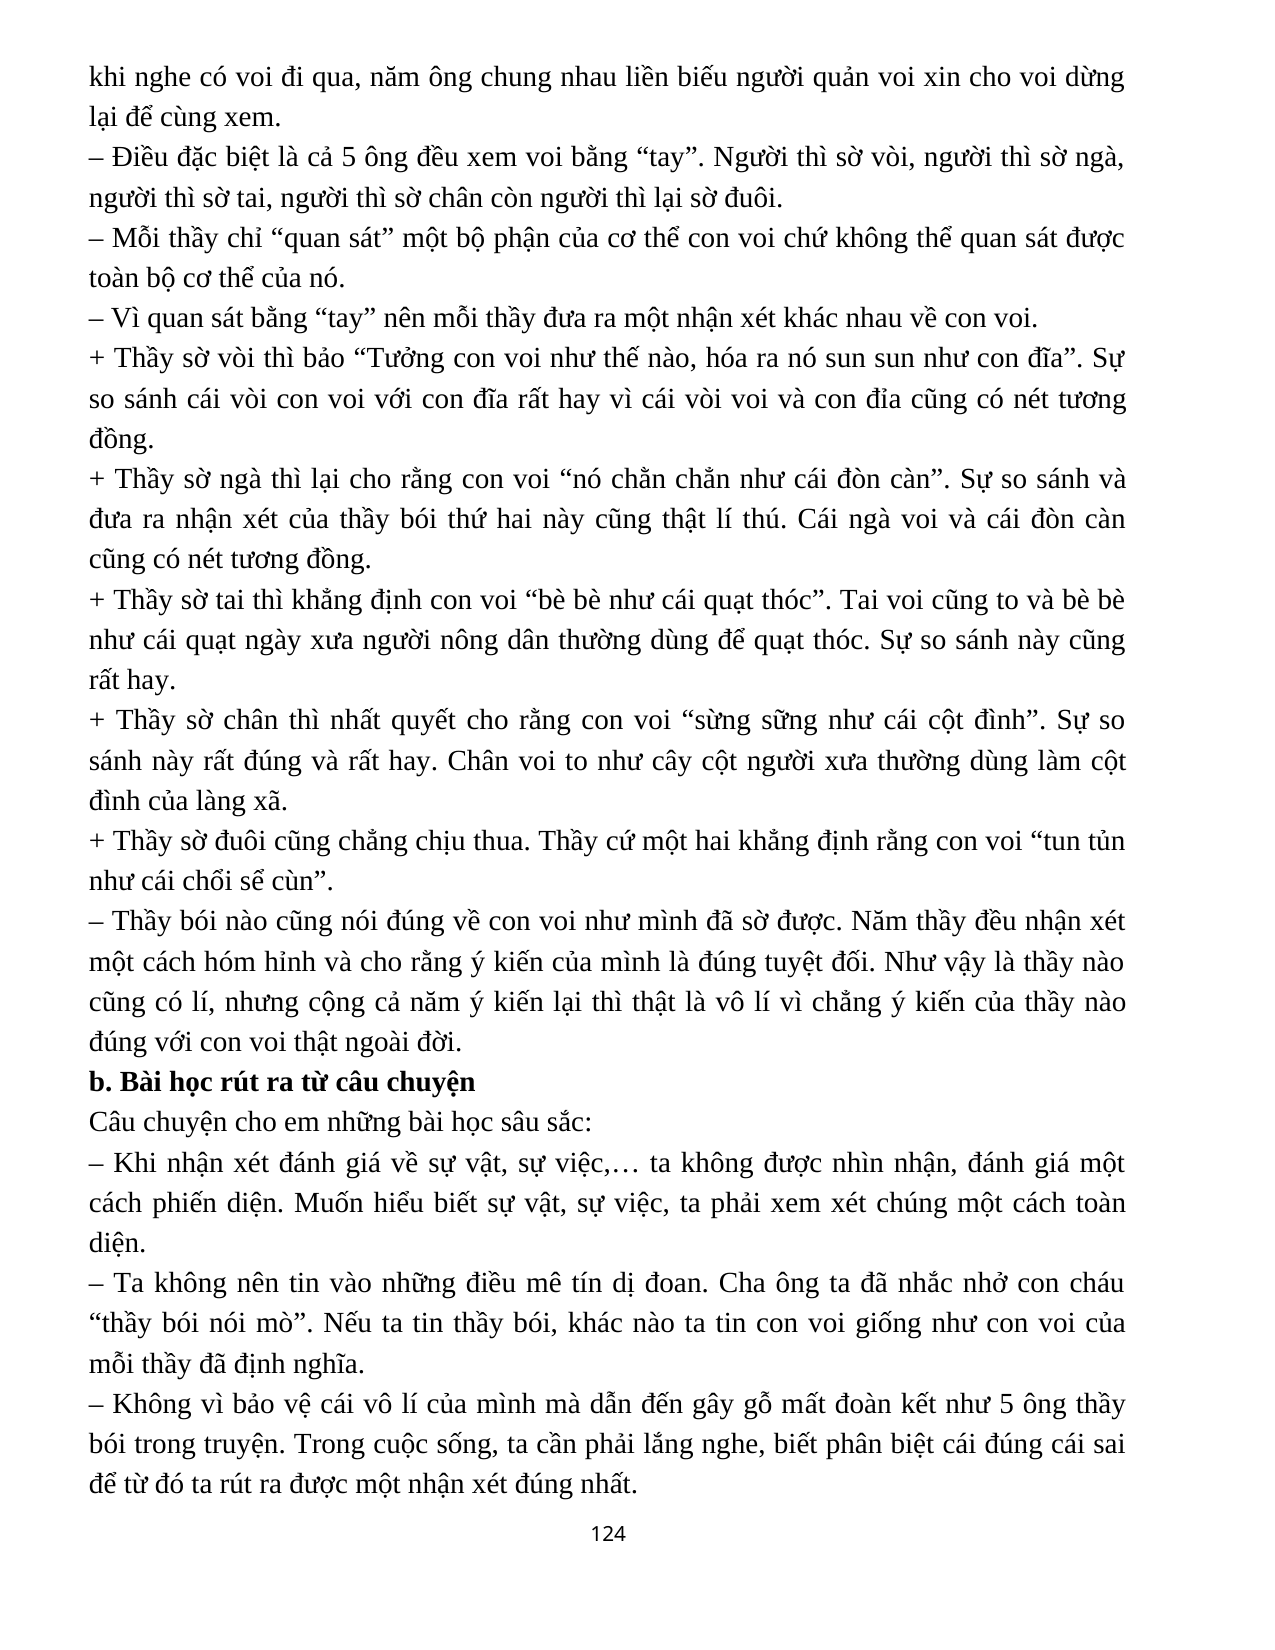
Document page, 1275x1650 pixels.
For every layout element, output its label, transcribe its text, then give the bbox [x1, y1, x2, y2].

text – Điều đặc biệt là cả 5 ông đều xem voi bằng “tay”. Người thì sờ vòi, người thì sờ ngà, người thì sờ tai, người thì sờ chân còn người thì lại sờ đuôi. [89, 139, 1127, 213]
text – Vì quan sát bằng “tay” nên mỗi thầy đưa ra một nhận xét khác nhau về con voi. [89, 300, 1127, 334]
text + Thầy sờ chân thì nhất quyết cho rằng con voi “sừng sững như cái cột đình”. Sự so sánh này rất đúng và rất hay. Chân voi to như cây cột người xưa thường dùng làm cột đình của làng xã. [89, 702, 1127, 816]
text + Thầy sờ tai thì khẳng định con voi “bè bè như cái quạt thóc”. Tai voi cũng to và bè bè như cái quạt ngày xưa người nông dân thường dùng để quạt thóc. Sự so sánh này cũng rất hay. [89, 582, 1127, 696]
text – Không vì bảo vệ cái vô lí của mình mà dẫn đến gây gỗ mất đoàn kết như 5 ông thầy bói trong truyện. Trong cuộc sống, ta cần phải lắng nghe, biết phân biệt cái đúng cái sai để từ đó ta rút ra được một nhận xét đúng nhất. [89, 1386, 1127, 1500]
text + Thầy sờ ngà thì lại cho rằng con voi “nó chằn chẳn như cái đòn càn”. Sự so sánh và đưa ra nhận xét của thầy bói thứ hai này cũng thật lí thú. Cái ngà voi và cái đòn càn cũng có nét tương đồng. [89, 461, 1127, 575]
text + Thầy sờ vòi thì bảo “Tưởng con voi như thế nào, hóa ra nó sun sun như con đĩa”. Sự so sánh cái vòi con voi với con đĩa rất hay vì cái vòi voi và con đỉa cũng có nét tương đồng. [89, 341, 1127, 454]
text b. Bài học rút ra từ câu chuyện [89, 1064, 1127, 1098]
text – Thầy bói nào cũng nói đúng về con voi như mình đã sờ được. Năm thầy đều nhận xét một cách hóm hỉnh và cho rằng ý kiến của mình là đúng tuyệt đối. Như vậy là thầy nào cũng có lí, nhưng cộng cả năm ý kiến lại thì thật là vô lí vì chẳng ý kiến của thầy nào đúng với con voi thật ngoài đời. [89, 903, 1127, 1058]
text + Thầy sờ đuôi cũng chẳng chịu thua. Thầy cứ một hai khẳng định rằng con voi “tun tủn như cái chổi sể cùn”. [89, 823, 1127, 897]
text – Ta không nên tin vào những điều mê tín dị đoan. Cha ông ta đã nhắc nhở con cháu “thầy bói nói mò”. Nếu ta tin thầy bói, khác nào ta tin con voi giống như con voi của mỗi thầy đã định nghĩa. [89, 1265, 1127, 1379]
text Câu chuyện cho em những bài học sâu sắc: [89, 1104, 1127, 1138]
text – Mỗi thầy chỉ “quan sát” một bộ phận của cơ thể con voi chứ không thể quan sát được toàn bộ cơ thể của nó. [89, 220, 1127, 294]
text – Khi nhận xét đánh giá về sự vật, sự việc,… ta không được nhìn nhận, đánh giá một cách phiến diện. Muốn hiểu biết sự vật, sự việc, ta phải xem xét chúng một cách toàn diện. [89, 1145, 1127, 1259]
